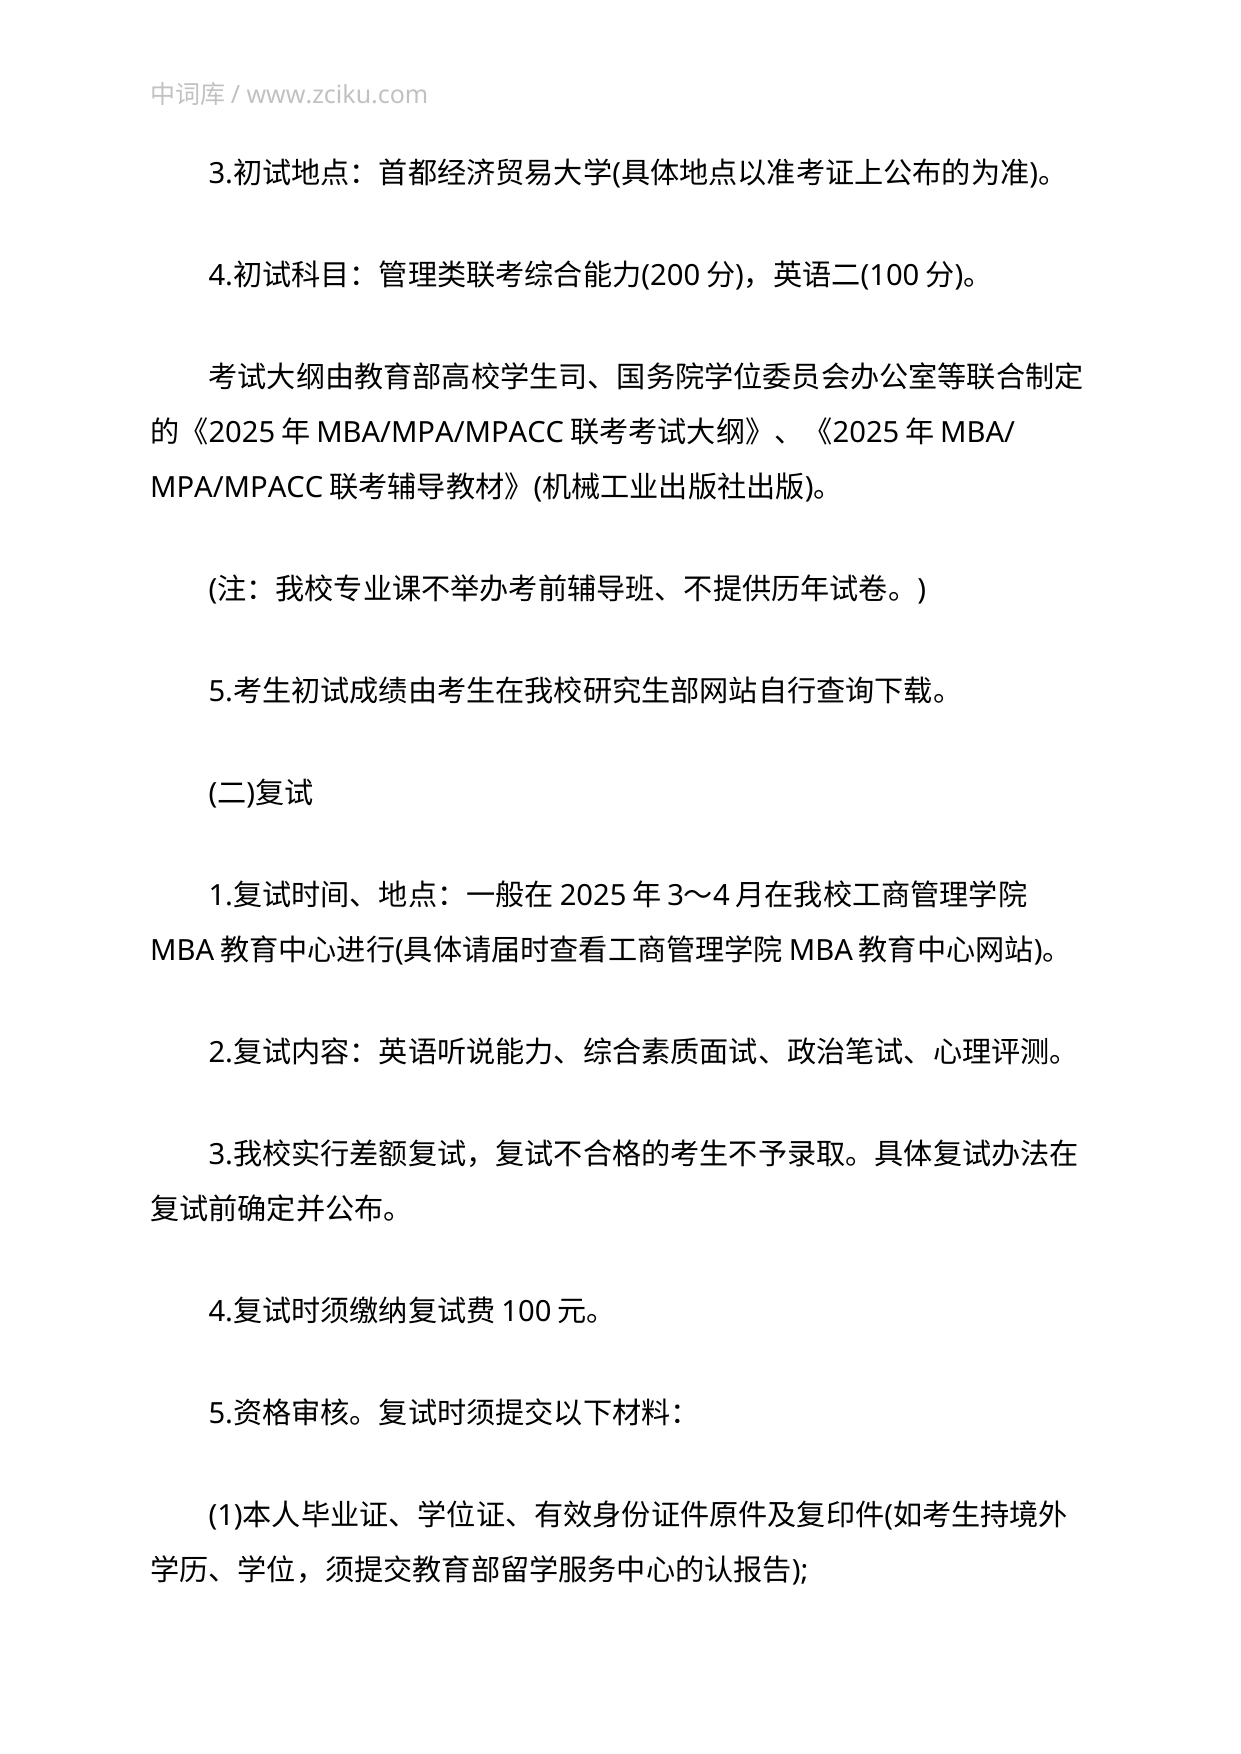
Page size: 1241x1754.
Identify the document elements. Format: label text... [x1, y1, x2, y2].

text 4.复试时须缴纳复试费100元。 [150, 1287, 1090, 1330]
text 4.初试科目：管理类联考综合能力(200分)，英语二(100分)。 [150, 252, 1090, 294]
text 5.考生初试成绩由考生在我校研究生部网站自行查询下载。 [150, 668, 1090, 710]
text 3.我校实行差额复试，复试不合格的考生不予录取。具体复试办法在复试前确定并公布。 [150, 1131, 1090, 1228]
text (二)复试 [150, 770, 1090, 812]
text 考试大纲由教育部高校学生司、国务院学位委员会办公室等联合制定的《2025年MBA/MPA/MPACC联考考试大纲》、《2025年MBA/MPA/MPACC联考辅导教材》(机械工业出版社出版)。 [150, 354, 1090, 506]
text (1)本人毕业证、学位证、有效身份证件原件及复印件(如考生持境外学历、学位，须提交教育部留学服务中心的认报告); [150, 1491, 1090, 1589]
text 2.复试内容：英语听说能力、综合素质面试、政治笔试、心理评测。 [150, 1029, 1090, 1071]
text 1.复试时间、地点：一般在2025年3～4月在我校工商管理学院MBA教育中心进行(具体请届时查看工商管理学院MBA教育中心网站)。 [150, 872, 1090, 969]
text 5.资格审核。复试时须提交以下材料： [150, 1389, 1090, 1432]
text (注：我校专业课不举办考前辅导班、不提供历年试卷。) [150, 566, 1090, 608]
text 3.初试地点：首都经济贸易大学(具体地点以准考证上公布的为准)。 [150, 150, 1090, 192]
